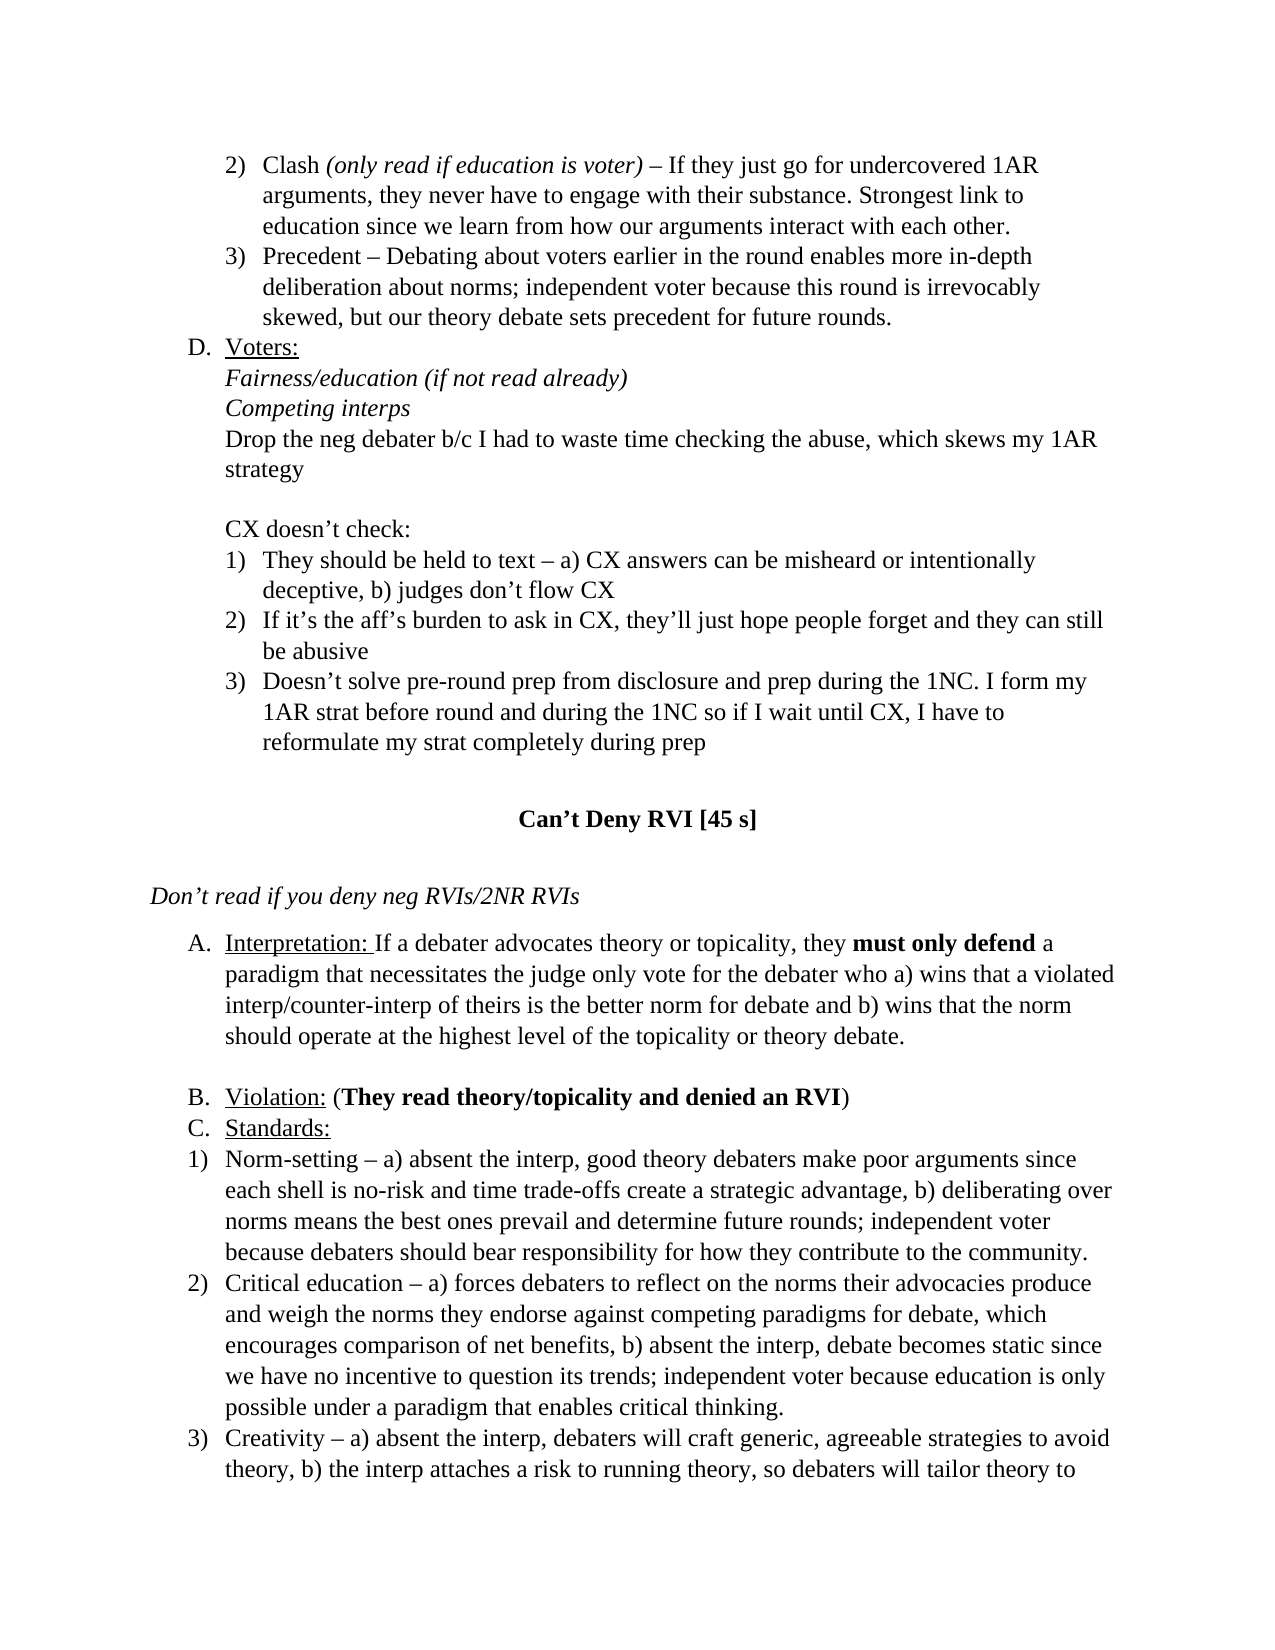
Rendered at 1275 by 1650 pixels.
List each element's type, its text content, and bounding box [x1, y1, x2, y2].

list Standards: [187, 1113, 1125, 1141]
list They should be held to text – a) CX answers can be misheard or intentionally deceptive, b) judges don’t flow CX [225, 545, 1125, 604]
list Norm-setting – a) absent the interp, good theory debaters make poor arguments since each shell is no-risk and time trade-offs create a strategic advantage, b) deliberating over norms means the best ones prevail and determine future rounds; independent voter because debaters should bear responsibility for how they contribute to the community. [187, 1144, 1125, 1266]
list Fairness/education (if not read already) [225, 363, 1125, 392]
list Critical education – a) forces debaters to reflect on the norms their advocacies produce and weigh the norms they endorse against competing paradigms for debate, which encourages comparison of net benefits, b) absent the interp, debate becomes static since we have no incentive to question its trends; independent voter because education is only possible under a paradigm that enables critical thinking. [187, 1268, 1125, 1421]
list Precedent – Debating about voters earlier in the round enables more in-depth deliberation about norms; independent voter because this round is irrevocably skewed, but our theory debate sets precedent for future rounds. [225, 241, 1125, 331]
list If it’s the aff’s burden to ask in CX, they’ll just hope people forget and they can still be abusive [225, 606, 1125, 665]
text Don’t read if you deny neg RVIs/2NR RVIs [150, 881, 1125, 909]
list Violation: (They read theory/topicality and denied an RVI) [187, 1082, 1125, 1110]
list Clash (only read if education is voter) – If they just go for undercovered 1AR arguments, they never have to engage with their substance. Strongest link to education since we learn from how our arguments interact with each other. [225, 150, 1125, 239]
list Interpretation: If a debater advocates theory or topicality, they must only defend a paradigm that necessitates the judge only vote for the debater who a) wins that a violated interp/counter-interp of theirs is the better norm for debate and b) wins that the norm should operate at the highest level of the topicality or theory debate. [187, 928, 1125, 1050]
list Competing interps [225, 393, 1125, 422]
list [187, 1423, 1125, 1483]
list CX doesn’t check: [225, 514, 1125, 543]
list Doesn’t solve pre-round prep from disclosure and prep during the 1NC. I form my 1AR strat before round and during the 1NC so if I wait until CX, I have to reformulate my strat completely during prep [225, 666, 1125, 786]
list Voters: [187, 332, 1125, 361]
subtitle Can’t Deny RVI [45 s] [150, 804, 1125, 833]
list Drop the neg debater b/c I had to waste time checking the abuse, which skews my 1AR strategy [225, 424, 1125, 513]
